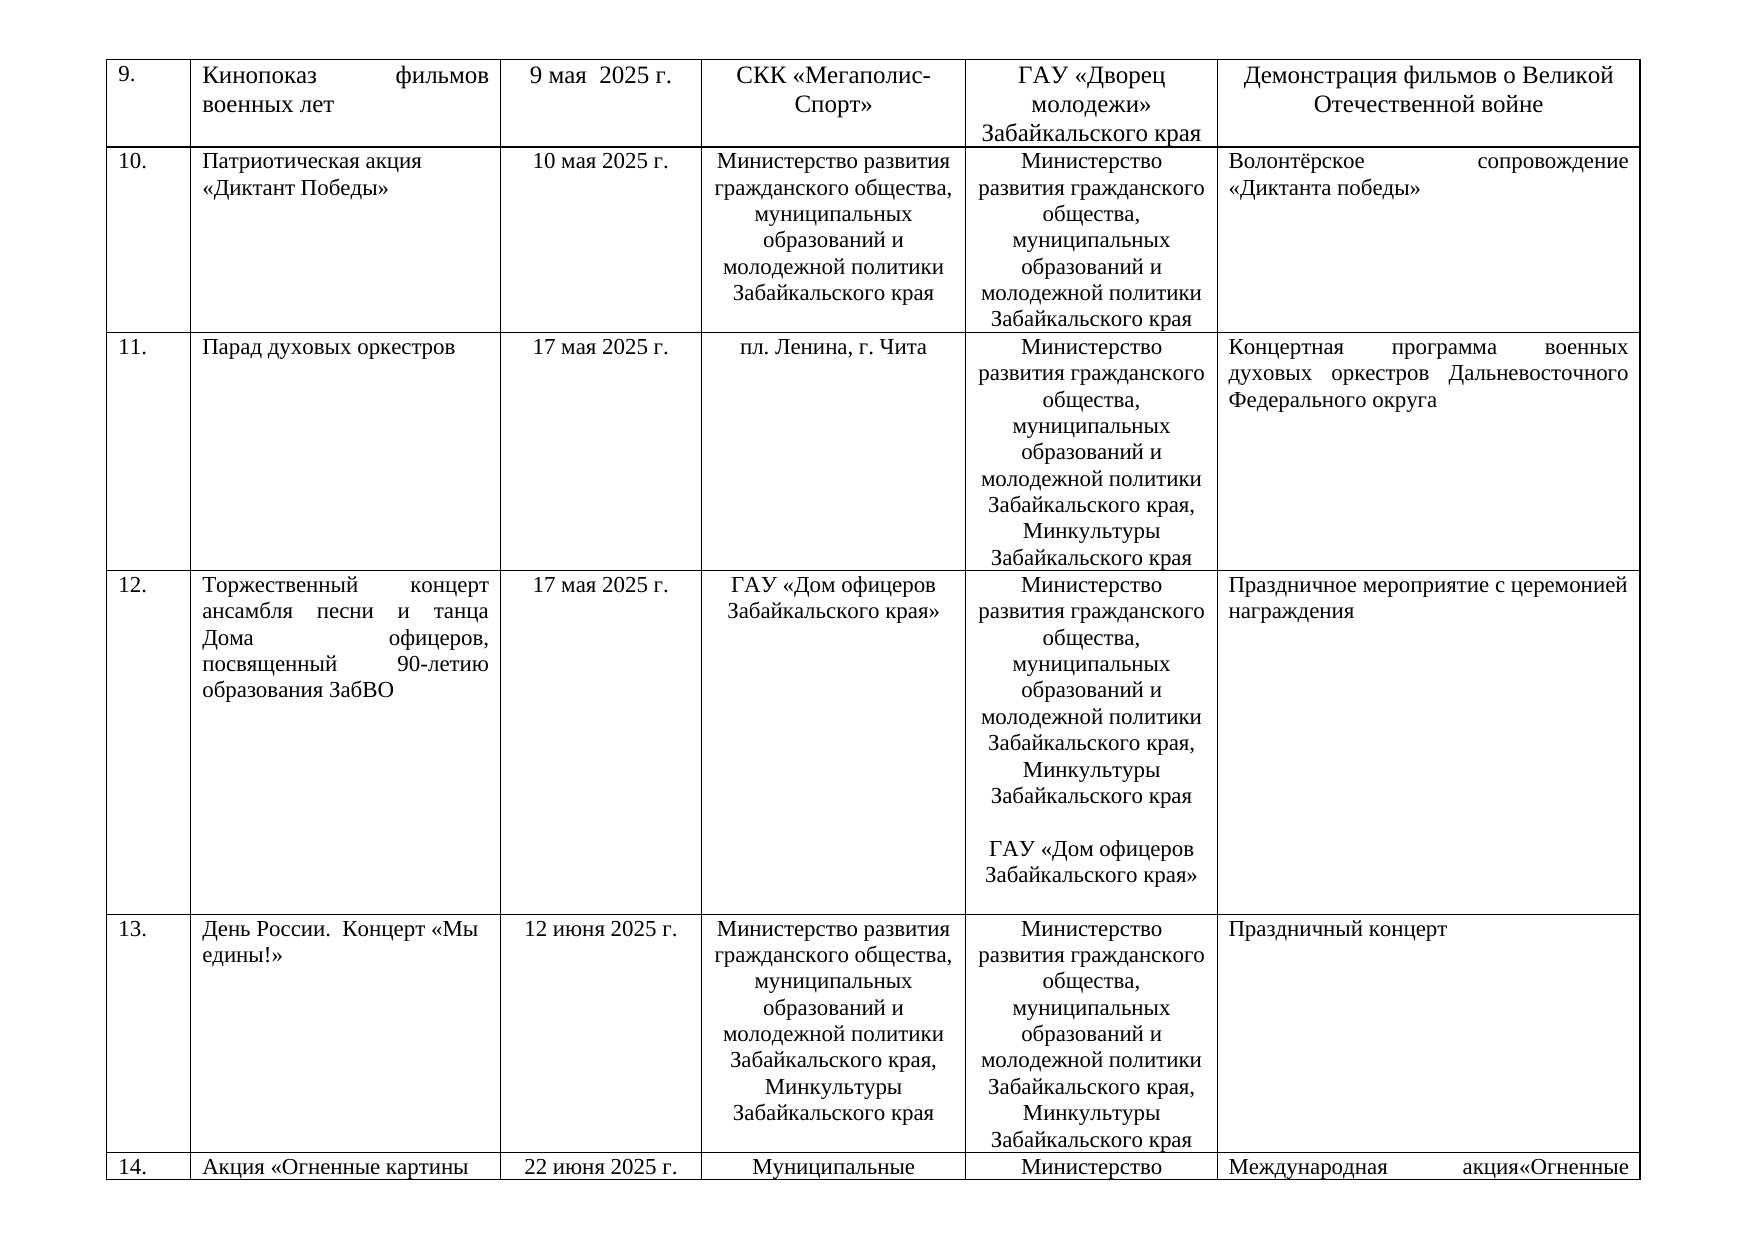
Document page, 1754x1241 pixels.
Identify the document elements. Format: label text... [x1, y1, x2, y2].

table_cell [191, 1153, 500, 1179]
table_cell Министерство развития гражданского общества, муниципальных образований и молодежной политики Забайкальского края, Минкультуры Забайкальского края ГАУ «Дом офицеров Забайкальского края» [966, 571, 1217, 914]
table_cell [966, 1153, 1217, 1179]
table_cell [702, 1153, 965, 1179]
table_cell [107, 915, 190, 1152]
table_cell 17 мая 2025 г. [501, 571, 701, 914]
table_cell Парад духовых оркестров [191, 333, 500, 570]
table_cell [107, 333, 190, 570]
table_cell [702, 60, 965, 146]
table_cell Праздничный концерт [1218, 915, 1639, 1152]
table_cell Министерство развития гражданского общества, муниципальных образований и молодежной политики Забайкальского края [702, 148, 965, 332]
table_cell [107, 571, 190, 914]
table_cell 22 июня 2025 г. [501, 1153, 701, 1179]
table_cell Министерство развития гражданского общества, муниципальных образований и молодежной политики Забайкальского края [966, 148, 1217, 332]
table_cell Концертная программа военных духовых оркестров Дальневосточного Федерального округа [1218, 333, 1639, 570]
table_cell Патриотическая акция «Диктант Победы» [191, 148, 500, 332]
table_cell пл. Ленина, г. Чита [702, 333, 965, 570]
table_cell Демонстрация фильмов о Великой Отечественной войне [1218, 60, 1639, 146]
table_cell 9 мая 2025 г. [501, 60, 701, 146]
table_cell Министерство развития гражданского общества, муниципальных образований и молодежной политики Забайкальского края, Минкультуры Забайкальского края [702, 915, 965, 1152]
table_cell [107, 1153, 190, 1179]
table_cell [107, 60, 190, 146]
table_cell 17 мая 2025 г. [501, 333, 701, 570]
table_cell Кинопоказ фильмов военных лет [191, 60, 500, 146]
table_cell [966, 60, 1217, 146]
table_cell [966, 915, 1217, 1152]
table_cell День России. Концерт «Мы едины!» [191, 915, 500, 1152]
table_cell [1218, 1153, 1639, 1179]
table_cell 10 мая 2025 г. [501, 148, 701, 332]
table_cell [107, 148, 190, 332]
table_cell 12 июня 2025 г. [501, 915, 701, 1152]
table_cell Торжественный концерт ансамбля песни и танца Дома офицеров, посвященный 90-летию образования ЗабВО [191, 571, 500, 914]
table_cell ГАУ «Дом офицеров Забайкальского края» [702, 571, 965, 914]
table_cell Министерство развития гражданского общества, муниципальных образований и молодежной политики Забайкальского края, Минкультуры Забайкальского края [966, 333, 1217, 570]
table_cell Волонтёрское сопровождение «Диктанта победы» [1218, 148, 1639, 332]
table_cell Праздничное мероприятие с церемонией награждения [1218, 571, 1639, 914]
